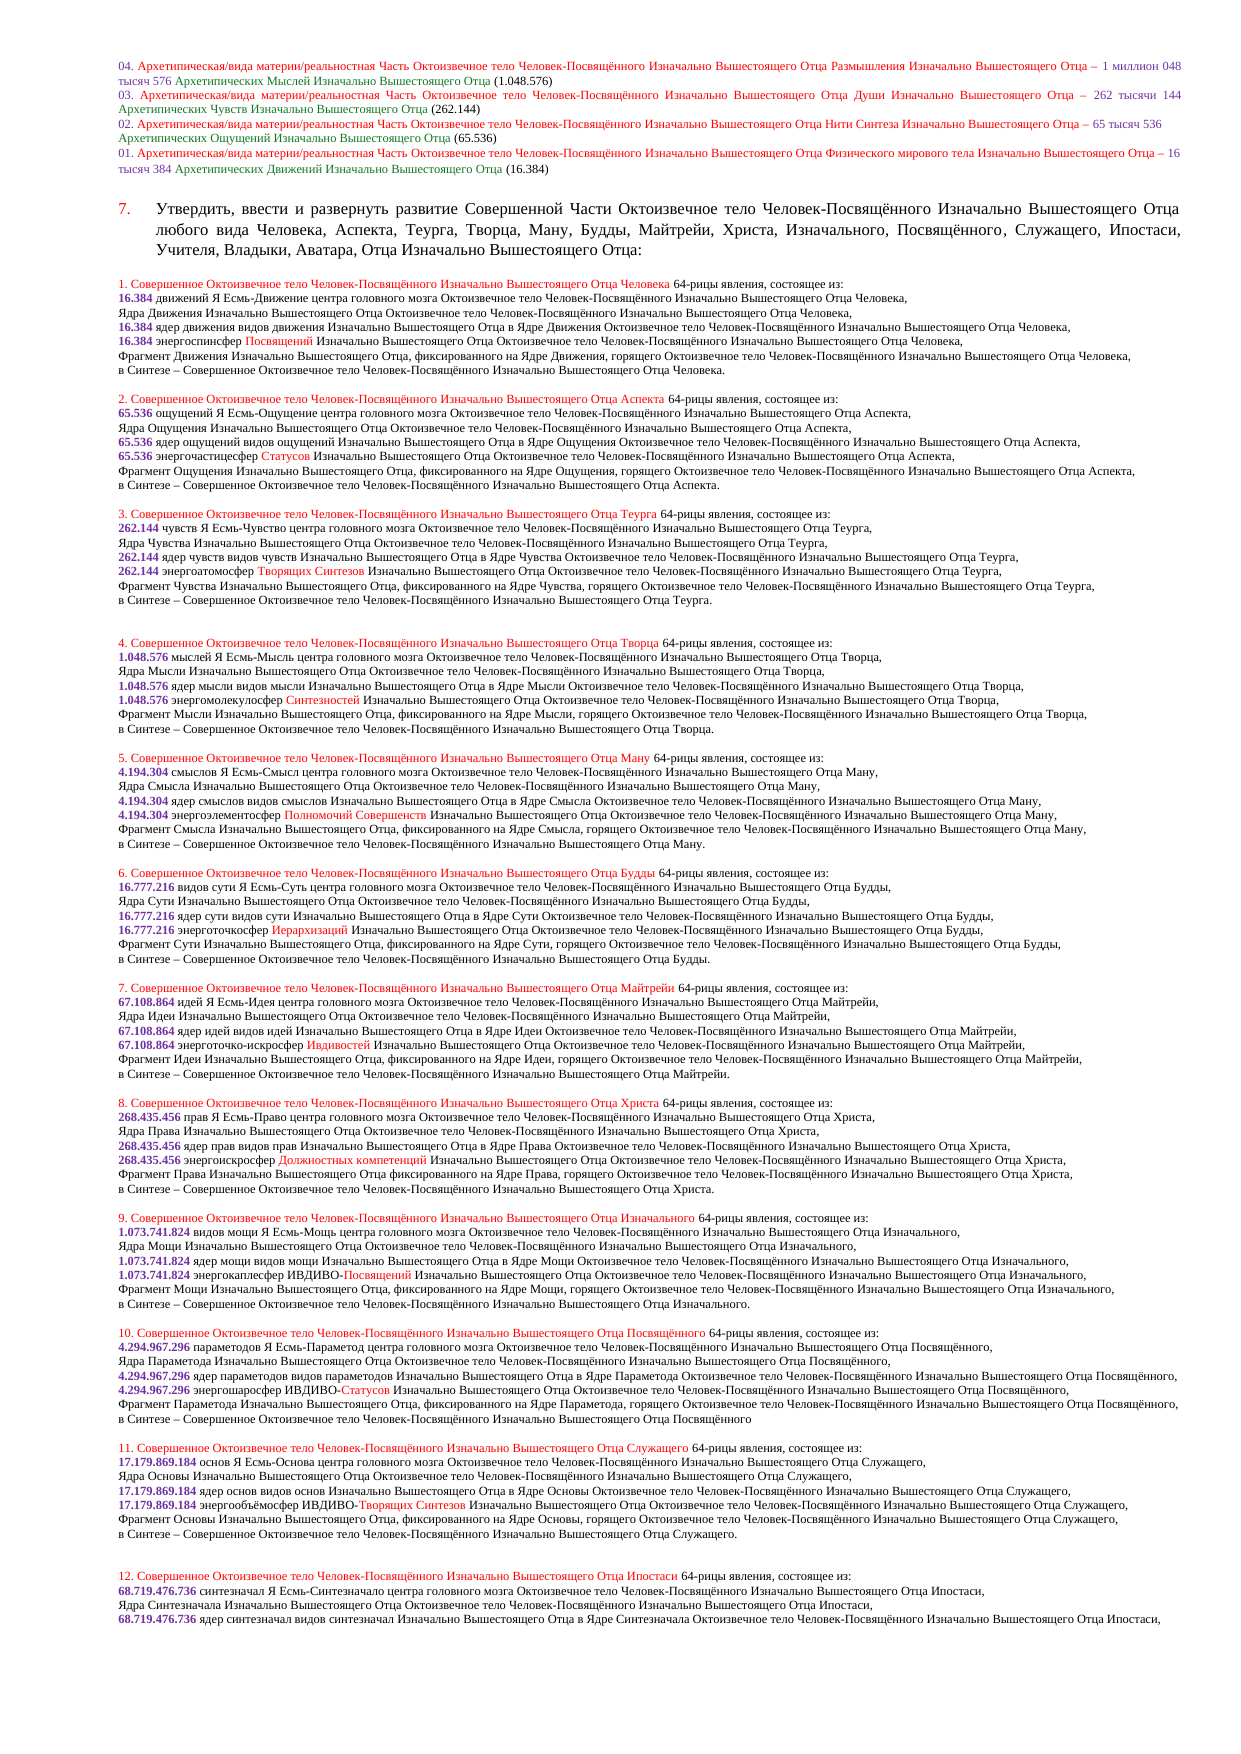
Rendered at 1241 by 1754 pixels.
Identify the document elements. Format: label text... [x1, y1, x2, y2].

text 262.144 ядер чувств видов чувств Изначально Вышестоящего Отца в Ядре Чувства Октоизвечное тело Человек-Посвящённого Изначально Вышестоящего Отца Теурга, [118, 550, 1181, 564]
text Ядра Основы Изначально Вышестоящего Отца Октоизвечное тело Человек-Посвящённого Изначально Вышестоящего Отца Служащего, [118, 1469, 1181, 1483]
text Фрагмент Сути Изначально Вышестоящего Отца, фиксированного на Ядре Сути, горящего Октоизвечное тело Человек-Посвящённого Изначально Вышестоящего Отца Будды, [118, 937, 1181, 952]
text 268.435.456 прав Я Есмь-Право центра головного мозга Октоизвечное тело Человек-Посвящённого Изначально Вышестоящего Отца Христа, [118, 1110, 1181, 1124]
text 65.536 энергочастицесфер Статусов Изначально Вышестоящего Отца Октоизвечное тело Человек-Посвящённого Изначально Вышестоящего Отца Аспекта, [118, 449, 1181, 463]
text Ядра Движения Изначально Вышестоящего Отца Октоизвечное тело Человек-Посвящённого Изначально Вышестоящего Отца Человека, [118, 305, 1181, 320]
text Ядра Идеи Изначально Вышестоящего Отца Октоизвечное тело Человек-Посвящённого Изначально Вышестоящего Отца Майтрейи, [118, 1009, 1181, 1023]
text в Синтезе – Совершенное Октоизвечное тело Человек-Посвящённого Изначально Вышестоящего Отца Аспекта. [118, 478, 1181, 492]
text в Синтезе – Совершенное Октоизвечное тело Человек-Посвящённого Изначально Вышестоящего Отца Посвящённого [118, 1412, 1181, 1426]
text 3. Совершенное Октоизвечное тело Человек-Посвящённого Изначально Вышестоящего Отца Теурга 64-рицы явления, состоящее из: [118, 507, 1181, 521]
text 4.194.304 ядер смыслов видов смыслов Изначально Вышестоящего Отца в Ядре Смысла Октоизвечное тело Человек-Посвящённого Изначально Вышестоящего Отца Ману, [118, 793, 1181, 808]
text 268.435.456 ядер прав видов прав Изначально Вышестоящего Отца в Ядре Права Октоизвечное тело Человек-Посвящённого Изначально Вышестоящего Отца Христа, [118, 1138, 1181, 1153]
text Ядра Ощущения Изначально Вышестоящего Отца Октоизвечное тело Человек-Посвящённого Изначально Вышестоящего Отца Аспекта, [118, 420, 1181, 435]
text Фрагмент Основы Изначально Вышестоящего Отца, фиксированного на Ядре Основы, горящего Октоизвечное тело Человек-Посвящённого Изначально Вышестоящего Отца Служащего, [118, 1512, 1181, 1527]
text 67.108.864 энерготочко-искросфер Ивдивостей Изначально Вышестоящего Отца Октоизвечное тело Человек-Посвящённого Изначально Вышестоящего Отца Майтрейи, [118, 1038, 1181, 1052]
text 16.777.216 видов сути Я Есмь-Суть центра головного мозга Октоизвечное тело Человек-Посвящённого Изначально Вышестоящего Отца Будды, [118, 880, 1181, 894]
text 17.179.869.184 основ Я Есмь-Основа центра головного мозга Октоизвечное тело Человек-Посвящённого Изначально Вышестоящего Отца Служащего, [118, 1455, 1181, 1469]
text 5. Совершенное Октоизвечное тело Человек-Посвящённого Изначально Вышестоящего Отца Ману 64-рицы явления, состоящее из: [118, 750, 1181, 765]
text Ядра Мощи Изначально Вышестоящего Отца Октоизвечное тело Человек-Посвящённого Изначально Вышестоящего Отца Изначального, [118, 1239, 1181, 1253]
text в Синтезе – Совершенное Октоизвечное тело Человек-Посвящённого Изначально Вышестоящего Отца Христа. [118, 1182, 1181, 1196]
text 16.384 энергоспинсфер Посвящений Изначально Вышестоящего Отца Октоизвечное тело Человек-Посвящённого Изначально Вышестоящего Отца Человека, [118, 334, 1181, 348]
text 11. Совершенное Октоизвечное тело Человек-Посвящённого Изначально Вышестоящего Отца Служащего 64-рицы явления, состоящее из: [118, 1440, 1181, 1455]
text в Синтезе – Совершенное Октоизвечное тело Человек-Посвящённого Изначально Вышестоящего Отца Майтрейи. [118, 1067, 1181, 1081]
text в Синтезе – Совершенное Октоизвечное тело Человек-Посвящённого Изначально Вышестоящего Отца Изначального. [118, 1297, 1181, 1311]
text 4.194.304 смыслов Я Есмь-Смысл центра головного мозга Октоизвечное тело Человек-Посвящённого Изначально Вышестоящего Отца Ману, [118, 765, 1181, 779]
text Фрагмент Смысла Изначально Вышестоящего Отца, фиксированного на Ядре Смысла, горящего Октоизвечное тело Человек-Посвящённого Изначально Вышестоящего Отца Ману, [118, 822, 1181, 837]
text в Синтезе – Совершенное Октоизвечное тело Человек-Посвящённого Изначально Вышестоящего Отца Будды. [118, 952, 1181, 966]
text 1. Совершенное Октоизвечное тело Человек-Посвящённого Изначально Вышестоящего Отца Человека 64-рицы явления, состоящее из: [118, 277, 1181, 291]
text 8. Совершенное Октоизвечное тело Человек-Посвящённого Изначально Вышестоящего Отца Христа 64-рицы явления, состоящее из: [118, 1095, 1181, 1110]
text 17.179.869.184 ядер основ видов основ Изначально Вышестоящего Отца в Ядре Основы Октоизвечное тело Человек-Посвящённого Изначально Вышестоящего Отца Служащего, [118, 1483, 1181, 1498]
text Фрагмент Параметода Изначально Вышестоящего Отца, фиксированного на Ядре Параметода, горящего Октоизвечное тело Человек-Посвящённого Изначально Вышестоящего Отца Посвящённого, [118, 1397, 1181, 1412]
text Ядра Синтезначала Изначально Вышестоящего Отца Октоизвечное тело Человек-Посвящённого Изначально Вышестоящего Отца Ипостаси, [118, 1598, 1181, 1612]
text 16.777.216 ядер сути видов сути Изначально Вышестоящего Отца в Ядре Сути Октоизвечное тело Человек-Посвящённого Изначально Вышестоящего Отца Будды, [118, 908, 1181, 923]
text 04. Архетипическая/вида материи/реальностная Часть Октоизвечное тело Человек-Посвящённого Изначально Вышестоящего Отца Размышления Изначально Вышестоящего Отца – 1 миллион 048 тысяч 576 Архетипических Мыслей Изначально Вышестоящего Отца (1.048.576) [118, 59, 1181, 88]
text 02. Архетипическая/вида материи/реальностная Часть Октоизвечное тело Человек-Посвящённого Изначально Вышестоящего Отца Нити Синтеза Изначально Вышестоящего Отца – 65 тысяч 536 Архетипических Ощущений Изначально Вышестоящего Отца (65.536) [118, 117, 1181, 145]
text 4.294.967.296 ядер параметодов видов параметодов Изначально Вышестоящего Отца в Ядре Параметода Октоизвечное тело Человек-Посвящённого Изначально Вышестоящего Отца Посвящённого, [118, 1368, 1181, 1383]
text 65.536 ощущений Я Есмь-Ощущение центра головного мозга Октоизвечное тело Человек-Посвящённого Изначально Вышестоящего Отца Аспекта, [118, 406, 1181, 420]
text Ядра Мысли Изначально Вышестоящего Отца Октоизвечное тело Человек-Посвящённого Изначально Вышестоящего Отца Творца, [118, 664, 1181, 678]
text 67.108.864 идей Я Есмь-Идея центра головного мозга Октоизвечное тело Человек-Посвящённого Изначально Вышестоящего Отца Майтрейи, [118, 995, 1181, 1009]
text 16.777.216 энерготочкосфер Иерархизаций Изначально Вышестоящего Отца Октоизвечное тело Человек-Посвящённого Изначально Вышестоящего Отца Будды, [118, 923, 1181, 937]
text 68.719.476.736 ядер синтезначал видов синтезначал Изначально Вышестоящего Отца в Ядре Синтезначала Октоизвечное тело Человек-Посвящённого Изначально Вышестоящего Отца Ипостаси, [118, 1612, 1181, 1626]
text 16.384 ядер движения видов движения Изначально Вышестоящего Отца в Ядре Движения Октоизвечное тело Человек-Посвящённого Изначально Вышестоящего Отца Человека, [118, 320, 1181, 334]
text в Синтезе – Совершенное Октоизвечное тело Человек-Посвящённого Изначально Вышестоящего Отца Служащего. [118, 1527, 1181, 1541]
text 1.073.741.824 энергокаплесфер ИВДИВО-Посвящений Изначально Вышестоящего Отца Октоизвечное тело Человек-Посвящённого Изначально Вышестоящего Отца Изначального, [118, 1268, 1181, 1282]
text 9. Совершенное Октоизвечное тело Человек-Посвящённого Изначально Вышестоящего Отца Изначального 64-рицы явления, состоящее из: [118, 1210, 1181, 1225]
text 1.073.741.824 видов мощи Я Есмь-Мощь центра головного мозга Октоизвечное тело Человек-Посвящённого Изначально Вышестоящего Отца Изначального, [118, 1225, 1181, 1239]
text 12. Совершенное Октоизвечное тело Человек-Посвящённого Изначально Вышестоящего Отца Ипостаси 64-рицы явления, состоящее из: [118, 1569, 1181, 1583]
text 1.073.741.824 ядер мощи видов мощи Изначально Вышестоящего Отца в Ядре Мощи Октоизвечное тело Человек-Посвящённого Изначально Вышестоящего Отца Изначального, [118, 1253, 1181, 1268]
text 4.194.304 энергоэлементосфер Полномочий Совершенств Изначально Вышестоящего Отца Октоизвечное тело Человек-Посвящённого Изначально Вышестоящего Отца Ману, [118, 808, 1181, 822]
text в Синтезе – Совершенное Октоизвечное тело Человек-Посвящённого Изначально Вышестоящего Отца Человека. [118, 363, 1181, 377]
text Ядра Параметода Изначально Вышестоящего Отца Октоизвечное тело Человек-Посвящённого Изначально Вышестоящего Отца Посвящённого, [118, 1354, 1181, 1368]
text Ядра Сути Изначально Вышестоящего Отца Октоизвечное тело Человек-Посвящённого Изначально Вышестоящего Отца Будды, [118, 894, 1181, 908]
text 68.719.476.736 синтезначал Я Есмь-Синтезначало центра головного мозга Октоизвечное тело Человек-Посвящённого Изначально Вышестоящего Отца Ипостаси, [118, 1583, 1181, 1598]
text Фрагмент Мысли Изначально Вышестоящего Отца, фиксированного на Ядре Мысли, горящего Октоизвечное тело Человек-Посвящённого Изначально Вышестоящего Отца Творца, [118, 707, 1181, 722]
text Фрагмент Права Изначально Вышестоящего Отца фиксированного на Ядре Права, горящего Октоизвечное тело Человек-Посвящённого Изначально Вышестоящего Отца Христа, [118, 1167, 1181, 1182]
text в Синтезе – Совершенное Октоизвечное тело Человек-Посвящённого Изначально Вышестоящего Отца Творца. [118, 722, 1181, 736]
text 262.144 чувств Я Есмь-Чувство центра головного мозга Октоизвечное тело Человек-Посвящённого Изначально Вышестоящего Отца Теурга, [118, 521, 1181, 535]
text 2. Совершенное Октоизвечное тело Человек-Посвящённого Изначально Вышестоящего Отца Аспекта 64-рицы явления, состоящее из: [118, 392, 1181, 406]
text 1.048.576 энергомолекулосфер Синтезностей Изначально Вышестоящего Отца Октоизвечное тело Человек-Посвящённого Изначально Вышестоящего Отца Творца, [118, 693, 1181, 707]
text 4.294.967.296 энергошаросфер ИВДИВО-Статусов Изначально Вышестоящего Отца Октоизвечное тело Человек-Посвящённого Изначально Вышестоящего Отца Посвящённого, [118, 1383, 1181, 1397]
text Фрагмент Идеи Изначально Вышестоящего Отца, фиксированного на Ядре Идеи, горящего Октоизвечное тело Человек-Посвящённого Изначально Вышестоящего Отца Майтрейи, [118, 1052, 1181, 1067]
text 65.536 ядер ощущений видов ощущений Изначально Вышестоящего Отца в Ядре Ощущения Октоизвечное тело Человек-Посвящённого Изначально Вышестоящего Отца Аспекта, [118, 435, 1181, 449]
text 268.435.456 энергоискросфер Должностных компетенций Изначально Вышестоящего Отца Октоизвечное тело Человек-Посвящённого Изначально Вышестоящего Отца Христа, [118, 1153, 1181, 1167]
text 10. Совершенное Октоизвечное тело Человек-Посвящённого Изначально Вышестоящего Отца Посвящённого 64-рицы явления, состоящее из: [118, 1325, 1181, 1340]
text 1.048.576 ядер мысли видов мысли Изначально Вышестоящего Отца в Ядре Мысли Октоизвечное тело Человек-Посвящённого Изначально Вышестоящего Отца Творца, [118, 678, 1181, 693]
text 16.384 движений Я Есмь-Движение центра головного мозга Октоизвечное тело Человек-Посвящённого Изначально Вышестоящего Отца Человека, [118, 291, 1181, 305]
text 17.179.869.184 энергообъёмосфер ИВДИВО-Творящих Синтезов Изначально Вышестоящего Отца Октоизвечное тело Человек-Посвящённого Изначально Вышестоящего Отца Служащего, [118, 1498, 1181, 1512]
text Фрагмент Мощи Изначально Вышестоящего Отца, фиксированного на Ядре Мощи, горящего Октоизвечное тело Человек-Посвящённого Изначально Вышестоящего Отца Изначального, [118, 1282, 1181, 1297]
text 4. Совершенное Октоизвечное тело Человек-Посвящённого Изначально Вышестоящего Отца Творца 64-рицы явления, состоящее из: [118, 635, 1181, 650]
text 1.048.576 мыслей Я Есмь-Мысль центра головного мозга Октоизвечное тело Человек-Посвящённого Изначально Вышестоящего Отца Творца, [118, 650, 1181, 664]
text 01. Архетипическая/вида материи/реальностная Часть Октоизвечное тело Человек-Посвящённого Изначально Вышестоящего Отца Физического мирового тела Изначально Вышестоящего Отца – 16 тысяч 384 Архетипических Движений Изначально Вышестоящего Отца (16.384) [118, 145, 1181, 176]
text 7. Совершенное Октоизвечное тело Человек-Посвящённого Изначально Вышестоящего Отца Майтрейи 64-рицы явления, состоящее из: [118, 980, 1181, 995]
text 67.108.864 ядер идей видов идей Изначально Вышестоящего Отца в Ядре Идеи Октоизвечное тело Человек-Посвящённого Изначально Вышестоящего Отца Майтрейи, [118, 1023, 1181, 1038]
text в Синтезе – Совершенное Октоизвечное тело Человек-Посвящённого Изначально Вышестоящего Отца Теурга. [118, 593, 1181, 607]
text 6. Совершенное Октоизвечное тело Человек-Посвящённого Изначально Вышестоящего Отца Будды 64-рицы явления, состоящее из: [118, 865, 1181, 880]
text Фрагмент Движения Изначально Вышестоящего Отца, фиксированного на Ядре Движения, горящего Октоизвечное тело Человек-Посвящённого Изначально Вышестоящего Отца Человека, [118, 348, 1181, 363]
text 262.144 энергоатомосфер Творящих Синтезов Изначально Вышестоящего Отца Октоизвечное тело Человек-Посвящённого Изначально Вышестоящего Отца Теурга, [118, 564, 1181, 578]
text Ядра Права Изначально Вышестоящего Отца Октоизвечное тело Человек-Посвящённого Изначально Вышестоящего Отца Христа, [118, 1124, 1181, 1138]
text Ядра Смысла Изначально Вышестоящего Отца Октоизвечное тело Человек-Посвящённого Изначально Вышестоящего Отца Ману, [118, 779, 1181, 793]
text Фрагмент Ощущения Изначально Вышестоящего Отца, фиксированного на Ядре Ощущения, горящего Октоизвечное тело Человек-Посвящённого Изначально Вышестоящего Отца Аспекта, [118, 463, 1181, 478]
text Фрагмент Чувства Изначально Вышестоящего Отца, фиксированного на Ядре Чувства, горящего Октоизвечное тело Человек-Посвящённого Изначально Вышестоящего Отца Теурга, [118, 578, 1181, 593]
text 4.294.967.296 параметодов Я Есмь-Параметод центра головного мозга Октоизвечное тело Человек-Посвящённого Изначально Вышестоящего Отца Посвящённого, [118, 1340, 1181, 1354]
text в Синтезе – Совершенное Октоизвечное тело Человек-Посвящённого Изначально Вышестоящего Отца Ману. [118, 837, 1181, 851]
text Ядра Чувства Изначально Вышестоящего Отца Октоизвечное тело Человек-Посвящённого Изначально Вышестоящего Отца Теурга, [118, 535, 1181, 550]
text 03. Архетипическая/вида материи/реальностная Часть Октоизвечное тело Человек-Посвящённого Изначально Вышестоящего Отца Души Изначально Вышестоящего Отца – 262 тысячи 144 Архетипических Чувств Изначально Вышестоящего Отца (262.144) [118, 88, 1181, 117]
list Утвердить, ввести и развернуть развитие Совершенной Части Октоизвечное тело Человек-Посвящённого Изначально Вышестоящего Отца любого вида Человека, Аспекта, Теурга, Творца, Ману, Будды, Майтрейи, Христа, Изначального, Посвящённого, Служащего, Ипостаси, Учителя, Владыки, Аватара, Отца Изначально Вышестоящего Отца: [118, 199, 1181, 259]
